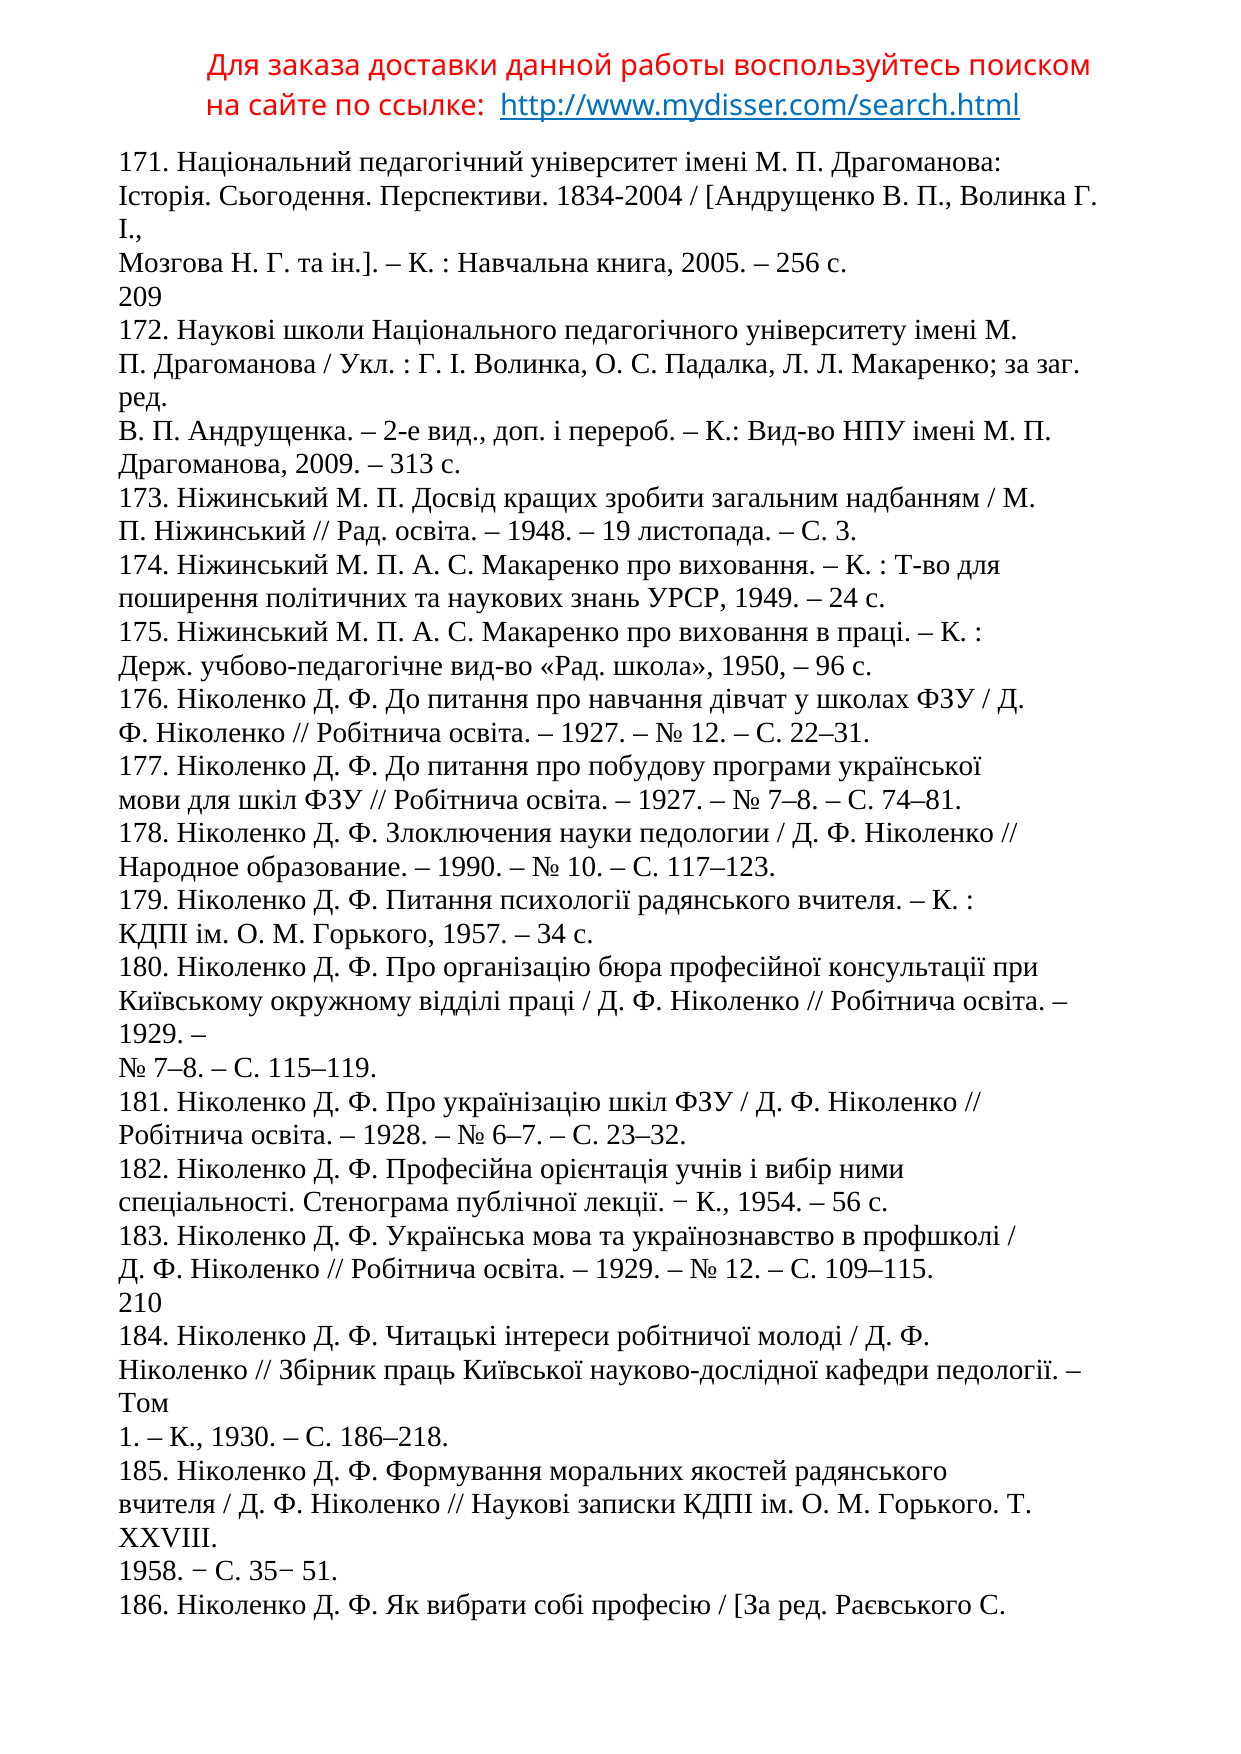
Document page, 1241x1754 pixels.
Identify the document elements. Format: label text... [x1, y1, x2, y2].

text 175. Ніжинський М. П. А. С. Макаренко про виховання в праці. – К. : [118, 614, 1107, 648]
text 176. Ніколенко Д. Ф. До питання про навчання дівчат у школах ФЗУ / Д. [118, 681, 1107, 715]
text Ф. Ніколенко // Робітнича освіта. – 1927. – № 12. – С. 22–31. [118, 715, 1107, 748]
text вчителя / Д. Ф. Ніколенко // Наукові записки КДПІ ім. О. М. Горького. Т. ХХVІІІ. [118, 1486, 1107, 1553]
text мови для шкіл ФЗУ // Робітнича освіта. – 1927. – № 7–8. – С. 74–81. [118, 782, 1107, 815]
text 172. Наукові школи Національного педагогічного університету імені М. [118, 312, 1107, 346]
text Драгоманова, 2009. – 313 с. [118, 446, 1107, 480]
text 1958. − С. 35− 51. [118, 1553, 1107, 1587]
text 173. Ніжинський М. П. Досвід кращих зробити загальним надбанням / М. [118, 480, 1107, 513]
text Д. Ф. Ніколенко // Робітнича освіта. – 1929. – № 12. – С. 109–115. [118, 1251, 1107, 1285]
text Ніколенко // Збірник праць Київської науково-дослідної кафедри педології. – Том [118, 1352, 1107, 1419]
text Мозгова Н. Г. та ін.]. – К. : Навчальна книга, 2005. – 256 с. [118, 245, 1107, 279]
text 186. Ніколенко Д. Ф. Як вибрати собі професію / [За ред. Раєвського С. [118, 1587, 1107, 1620]
text 181. Ніколенко Д. Ф. Про українізацію шкіл ФЗУ / Д. Ф. Ніколенко // [118, 1084, 1107, 1117]
text 177. Ніколенко Д. Ф. До питання про побудову програми української [118, 748, 1107, 782]
text поширення політичних та наукових знань УРСР, 1949. – 24 с. [118, 581, 1107, 614]
text 210 [118, 1285, 1107, 1318]
text 179. Ніколенко Д. Ф. Питання психології радянського вчителя. – К. : [118, 882, 1107, 916]
text № 7–8. – С. 115–119. [118, 1050, 1107, 1084]
text В. П. Андрущенка. – 2-е вид., доп. і перероб. – К.: Вид-во НПУ імені М. П. [118, 413, 1107, 446]
text КДПІ ім. О. М. Горького, 1957. – 34 с. [118, 916, 1107, 949]
text Історія. Сьогодення. Перспективи. 1834-2004 / [Андрущенко В. П., Волинка Г. І., [118, 178, 1107, 245]
text Київському окружному відділі праці / Д. Ф. Ніколенко // Робітнича освіта. – 1929. – [118, 983, 1107, 1050]
text П. Драгоманова / Укл. : Г. І. Волинка, О. С. Падалка, Л. Л. Макаренко; за заг. ред. [118, 346, 1107, 413]
text 185. Ніколенко Д. Ф. Формування моральних якостей радянського [118, 1453, 1107, 1486]
text Народное образование. – 1990. – № 10. – С. 117–123. [118, 849, 1107, 882]
text 182. Ніколенко Д. Ф. Професійна орієнтація учнів і вибір ними [118, 1151, 1107, 1184]
text спеціальності. Стенограма публічної лекції. − К., 1954. – 56 с. [118, 1184, 1107, 1218]
text 1. – К., 1930. – С. 186–218. [118, 1419, 1107, 1453]
text Робітнича освіта. – 1928. – № 6–7. – С. 23–32. [118, 1117, 1107, 1151]
text 174. Ніжинський М. П. А. С. Макаренко про виховання. – К. : Т-во для [118, 547, 1107, 581]
text Держ. учбово-педагогічне вид-во «Рад. школа», 1950, – 96 с. [118, 648, 1107, 681]
text П. Ніжинський // Рад. освіта. – 1948. – 19 листопада. – С. 3. [118, 513, 1107, 547]
text 171. Національний педагогічний університет імені М. П. Драгоманова: [118, 144, 1107, 178]
text 180. Ніколенко Д. Ф. Про організацію бюра професійної консультації при [118, 949, 1107, 983]
text 209 [118, 279, 1107, 312]
text 178. Ніколенко Д. Ф. Злоключения науки педологии / Д. Ф. Ніколенко // [118, 815, 1107, 849]
text 183. Ніколенко Д. Ф. Українська мова та українознавство в профшколі / [118, 1218, 1107, 1251]
text 184. Ніколенко Д. Ф. Читацькі інтереси робітничої молоді / Д. Ф. [118, 1318, 1107, 1352]
